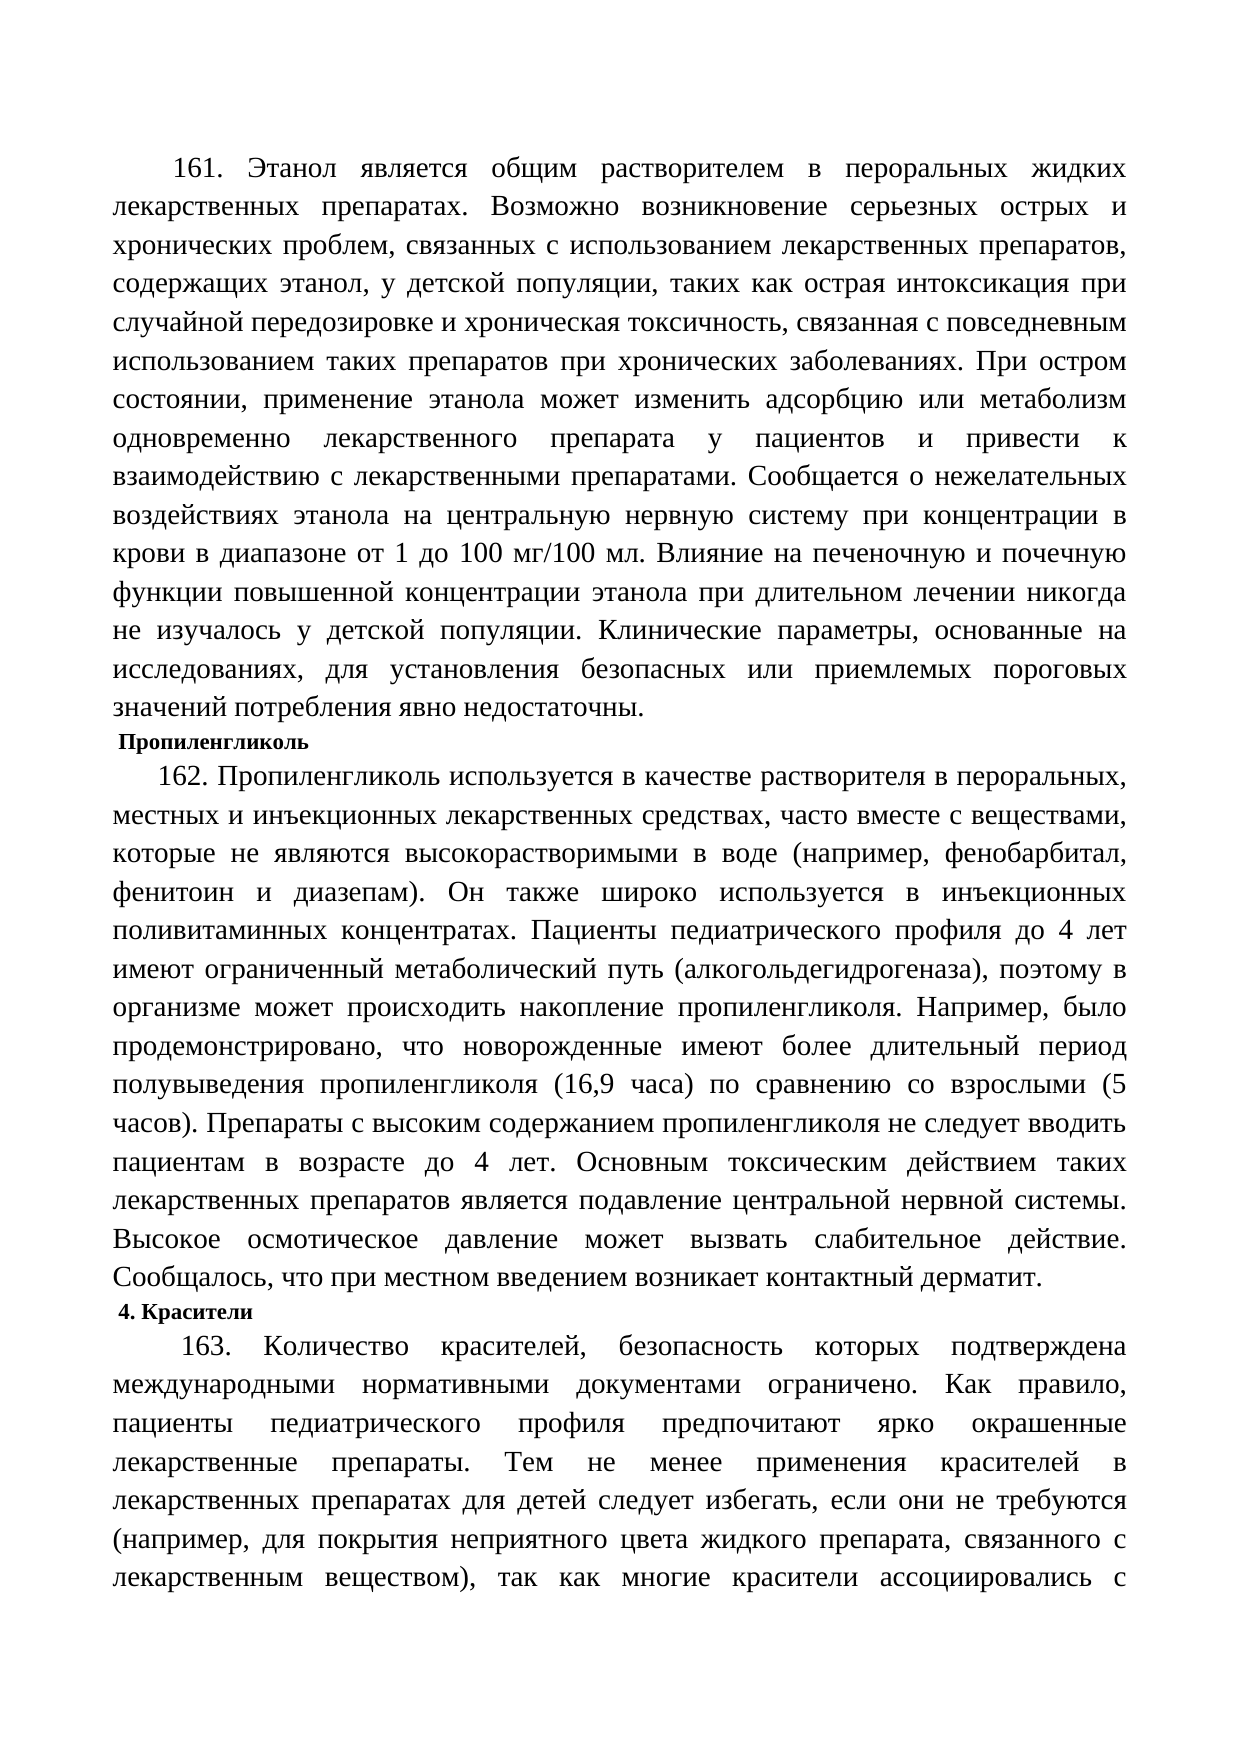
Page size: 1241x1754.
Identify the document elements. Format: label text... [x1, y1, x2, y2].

text Пропиленгликоль [112, 728, 1128, 754]
text 4. Красители [112, 1298, 1128, 1324]
text 161. Этанол является общим растворителем в пероральных жидких лекарственных препаратах. Возможно возникновение серьезных острых и хронических проблем, связанных с использованием лекарственных препаратов, содержащих этанол, у детской популяции, таких как острая интоксикация при случайной передозировке и хроническая токсичность, связанная с повседневным использованием таких препаратов при хронических заболеваниях. При остром состоянии, применение этанола может изменить адсорбцию или метаболизм одновременно лекарственного препарата у пациентов и привести к взаимодействию с лекарственными препаратами. Сообщается о нежелательных воздействиях этанола на центральную нервную систему при концентрации в крови в диапазоне от 1 до 100 мг/100 мл. Влияние на печеночную и почечную функции повышенной концентрации этанола при длительном лечении никогда не изучалось у детской популяции. Клинические параметры, основанные на исследованиях, для установления безопасных или приемлемых пороговых значений потребления явно недостаточны. [112, 150, 1128, 723]
text 162. Пропиленгликоль используется в качестве растворителя в пероральных, местных и инъекционных лекарственных средствах, часто вместе с веществами, которые не являются высокорастворимыми в воде (например, фенобарбитал, фенитоин и диазепам). Он также широко используется в инъекционных поливитаминных концентратах. Пациенты педиатрического профиля до 4 лет имеют ограниченный метаболический путь (алкогольдегидрогеназа), поэтому в организме может происходить накопление пропиленгликоля. Например, было продемонстрировано, что новорожденные имеют более длительный период полувыведения пропиленгликоля (16,9 часа) по сравнению со взрослыми (5 часов). Препараты с высоким содержанием пропиленгликоля не следует вводить пациентам в возрасте до 4 лет. Основным токсическим действием таких лекарственных препаратов является подавление центральной нервной системы. Высокое осмотическое давление может вызвать слабительное действие. Сообщалось, что при местном введением возникает контактный дерматит. [112, 758, 1128, 1293]
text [112, 1328, 1128, 1593]
